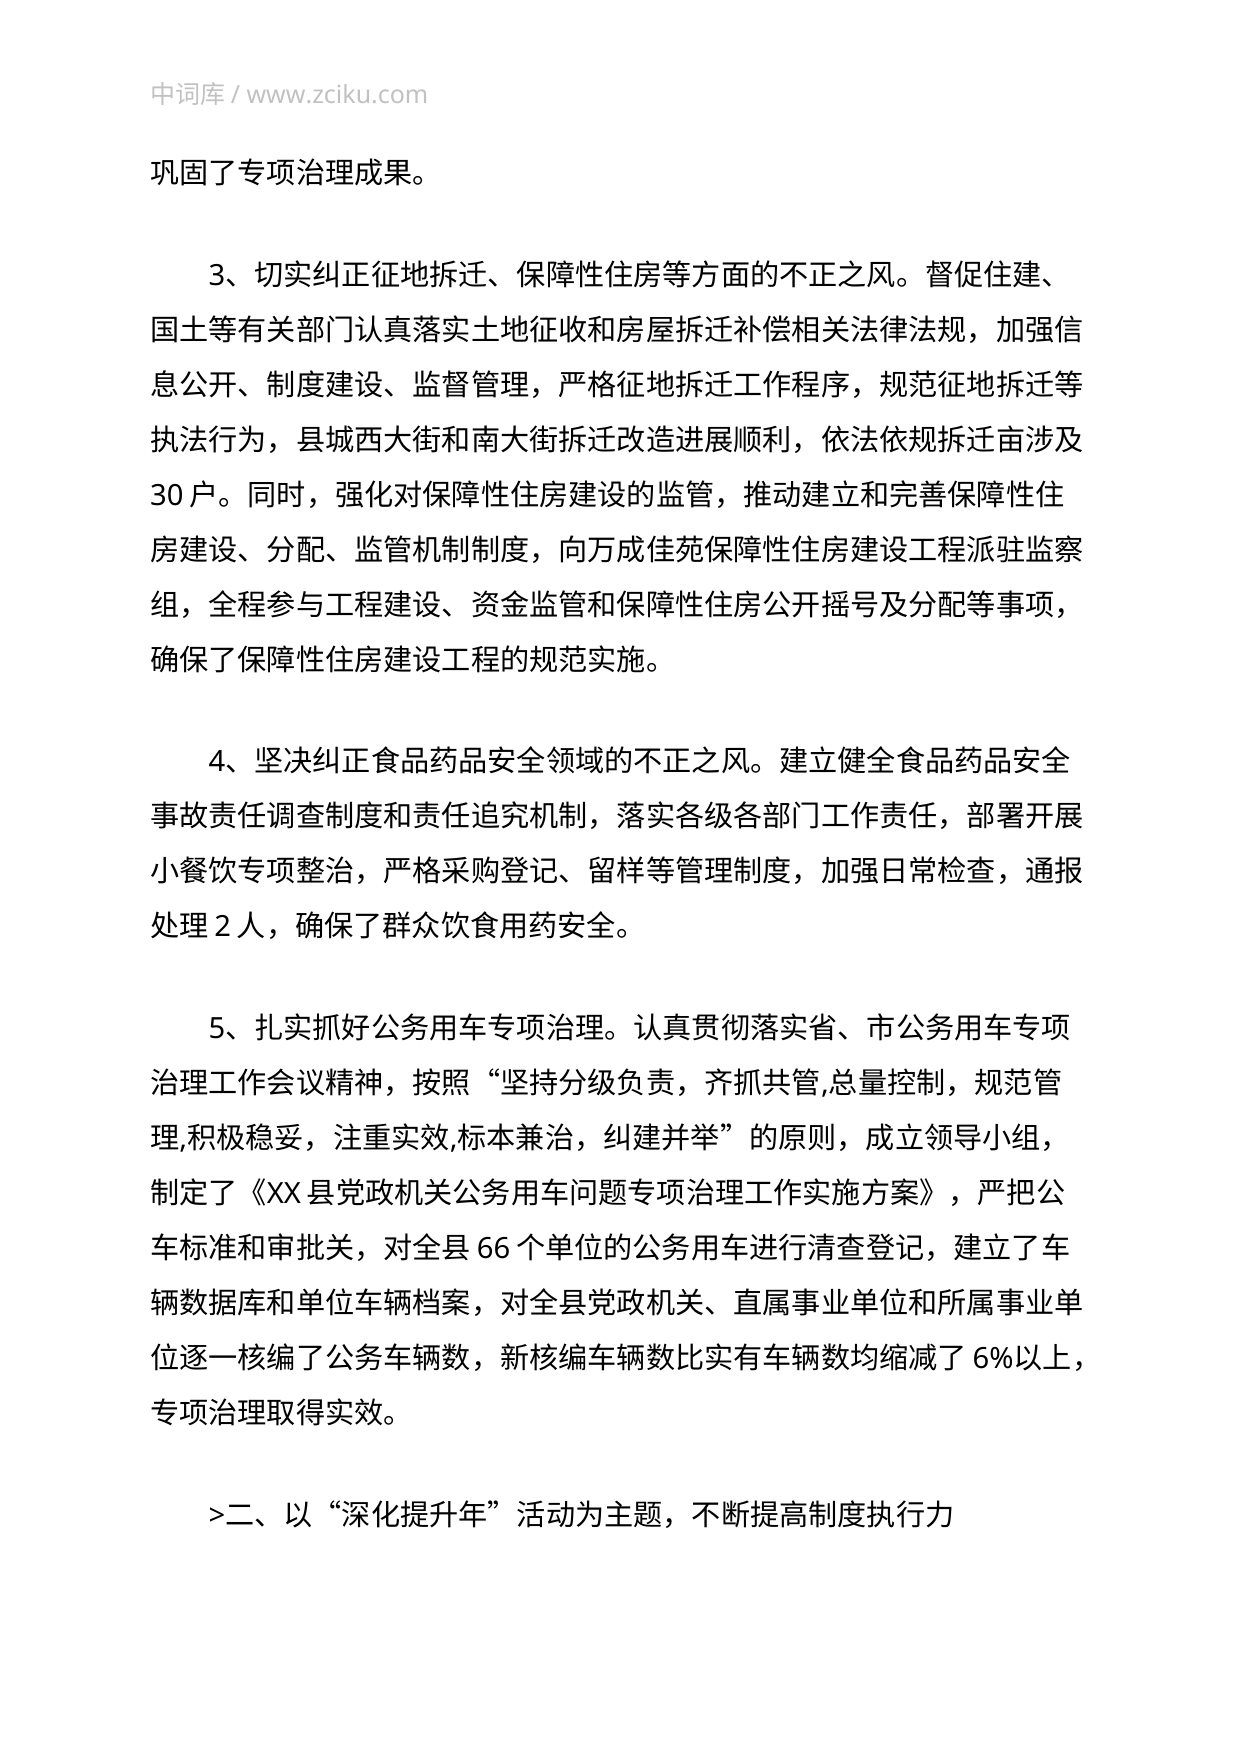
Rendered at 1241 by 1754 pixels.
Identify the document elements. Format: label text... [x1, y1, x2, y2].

text 3、切实纠正征地拆迁、保障性住房等方面的不正之风。督促住建、国土等有关部门认真落实土地征收和房屋拆迁补偿相关法律法规，加强信息公开、制度建设、监督管理，严格征地拆迁工作程序，规范征地拆迁等执法行为，县城西大街和南大街拆迁改造进展顺利，依法依规拆迁亩涉及30户。同时，强化对保障性住房建设的监管，推动建立和完善保障性住房建设、分配、监管机制制度，向万成佳苑保障性住房建设工程派驻监察组，全程参与工程建设、资金监管和保障性住房公开摇号及分配等事项，确保了保障性住房建设工程的规范实施。 [150, 252, 1090, 678]
text 5、扎实抓好公务用车专项治理。认真贯彻落实省、市公务用车专项治理工作会议精神，按照“坚持分级负责，齐抓共管,总量控制，规范管理,积极稳妥，注重实效,标本兼治，纠建并举”的原则，成立领导小组，制定了《XX县党政机关公务用车问题专项治理工作实施方案》，严把公车标准和审批关，对全县66个单位的公务用车进行清查登记，建立了车辆数据库和单位车辆档案，对全县党政机关、直属事业单位和所属事业单位逐一核编了公务车辆数，新核编车辆数比实有车辆数均缩减了6%以上，专项治理取得实效。 [150, 1005, 1090, 1432]
text >二、以“深化提升年”活动为主题，不断提高制度执行力 [150, 1491, 1090, 1534]
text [150, 150, 1090, 192]
text 4、坚决纠正食品药品安全领域的不正之风。建立健全食品药品安全事故责任调查制度和责任追究机制，落实各级各部门工作责任，部署开展小餐饮专项整治，严格采购登记、留样等管理制度，加强日常检查，通报处理2人，确保了群众饮食用药安全。 [150, 738, 1090, 945]
